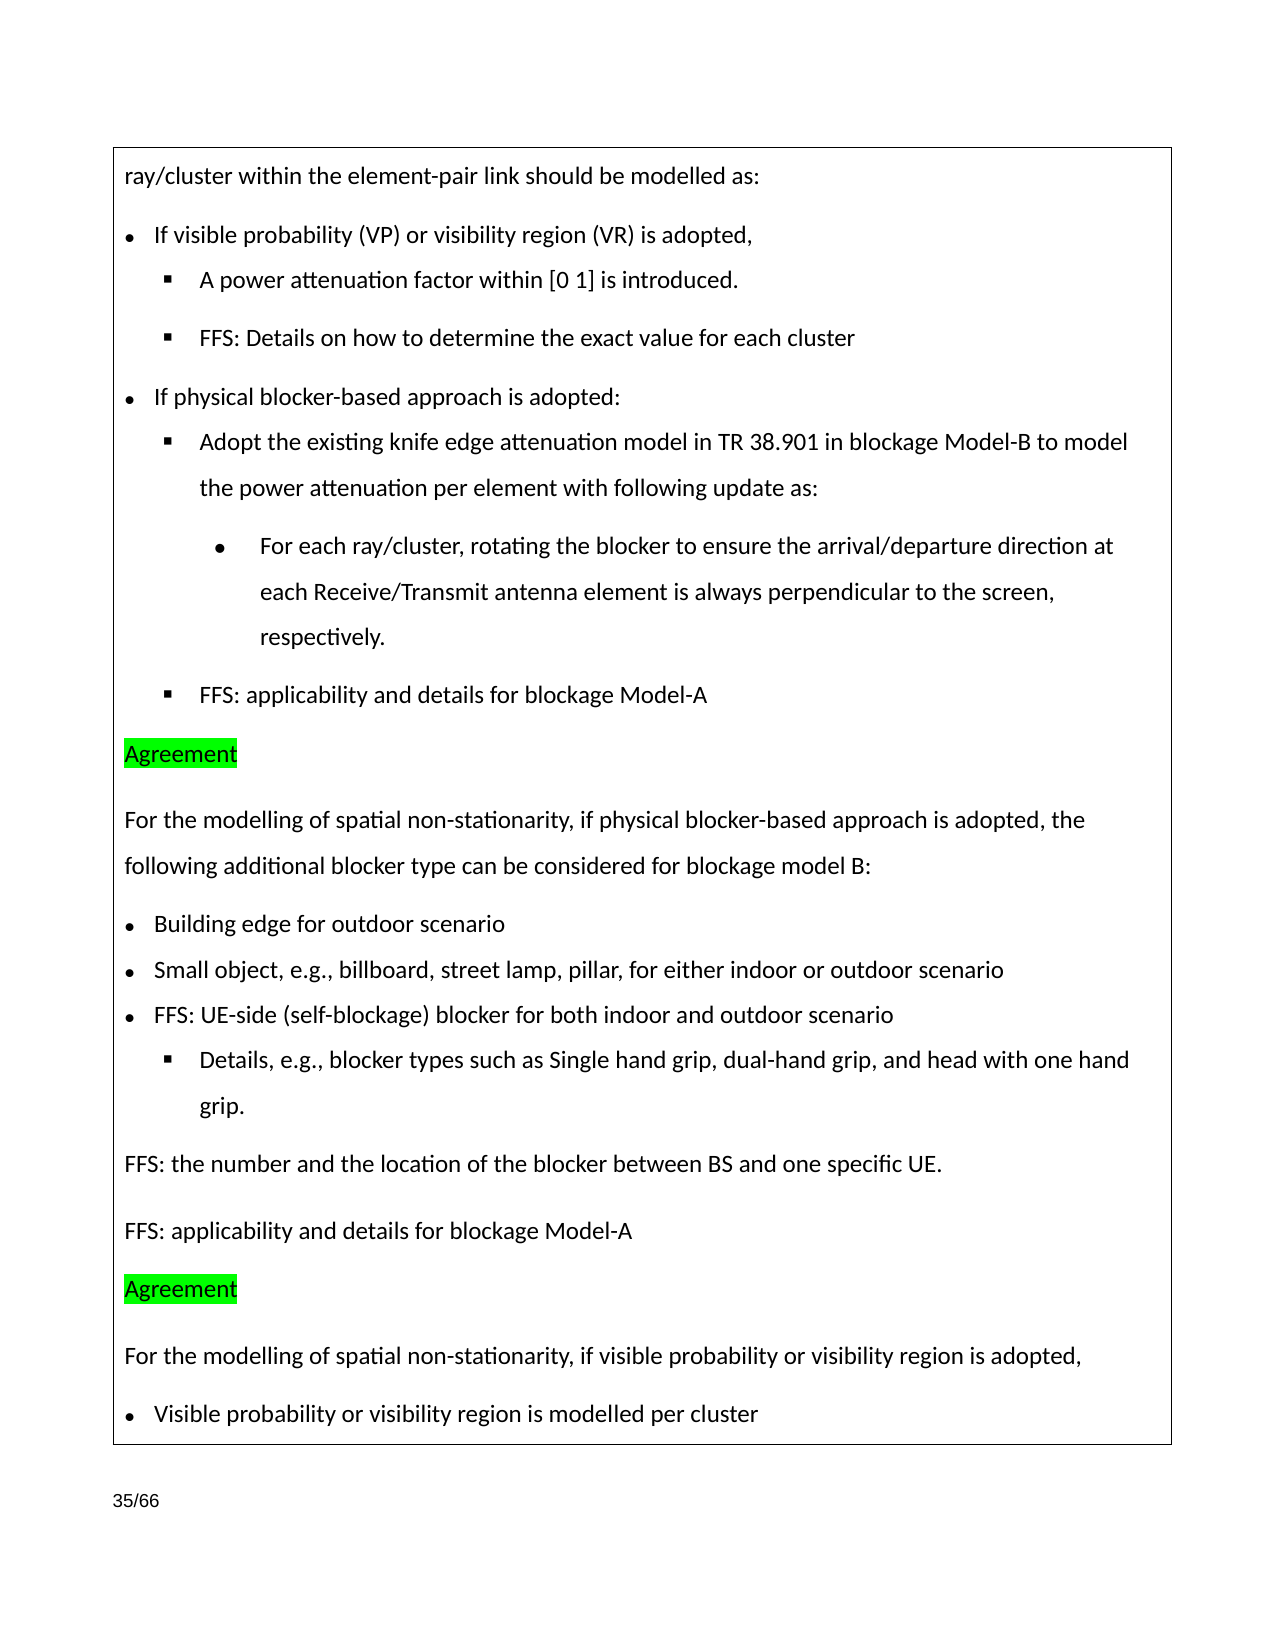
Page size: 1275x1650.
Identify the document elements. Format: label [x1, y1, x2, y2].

table_header [114, 148, 1171, 1443]
